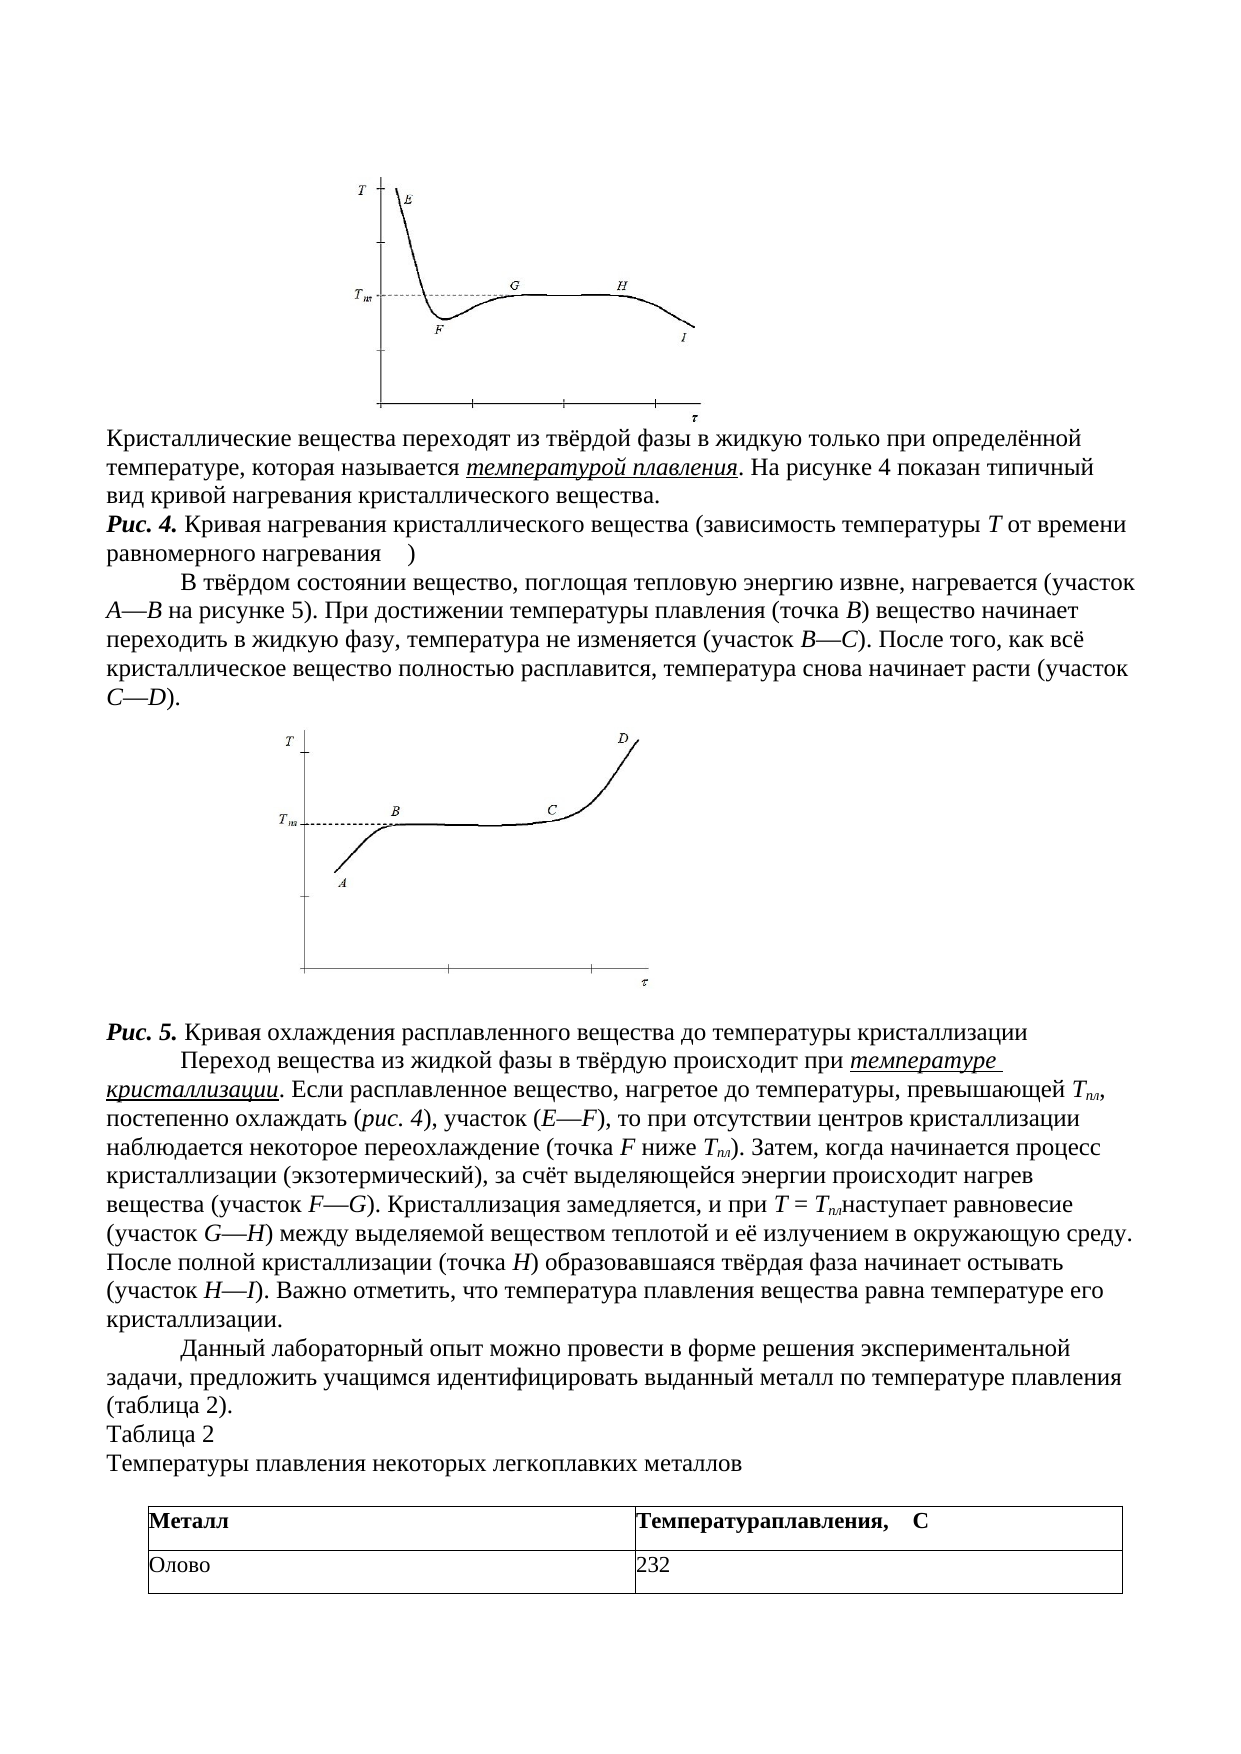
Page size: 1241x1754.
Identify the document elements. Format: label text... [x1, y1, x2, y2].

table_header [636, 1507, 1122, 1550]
text Кристаллические вещества переходят из твёрдой фазы в жидкую только при определённой температуре, которая называется температурой плавления. На рисунке 4 показан типичный вид кривой нагревания кристаллического вещества. [106, 160, 1136, 509]
picture [349, 177, 706, 423]
text Рис. 5. Кривая охлаждения расплавленного вещества до температуры кристаллизации [106, 1017, 1136, 1046]
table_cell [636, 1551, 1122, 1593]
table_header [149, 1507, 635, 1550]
text В твёрдом состоянии вещество, поглощая тепловую энергию извне, нагревается (участок A―B на рисунке 5). При достижении температуры плавления (точка B) вещество начинает переходить в жидкую фазу, температура не изменяется (участок B―C). После того, как всё кристаллическое вещество полностью расплавится, температура снова начинает расти (участок C―D). [106, 567, 1136, 711]
text Переход вещества из жидкой фазы в твёрдую происходит при температуре кристаллизации. Если расплавленное вещество, нагретое до температуры, превышающей Tпл, постепенно охлаждать (рис. 4), участок (E―F), то при отсутствии центров кристаллизации [106, 1046, 1136, 1132]
picture [273, 727, 655, 989]
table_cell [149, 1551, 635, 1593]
text Температуры плавления некоторых легкоплавких металлов [106, 1448, 1136, 1477]
text Данный лабораторный опыт можно провести в форме решения экспериментальной задачи, предложить учащимся идентифицировать выданный металл по температуре плавления (таблица 2). [106, 1333, 1136, 1419]
text наблюдается некоторое переохлаждение (точка F ниже Tпл). Затем, когда начинается процесс кристаллизации (экзотермический), за счёт выделяющейся энергии происходит нагрев вещества (участок F―G). Кристаллизация замедляется, и при T = Tплнаступает равновесие (участок G―H) между выделяемой веществом теплотой и её излучением в окружающую среду. После полной кристаллизации (точка H) образовавшаяся твёрдая фаза начинает остывать (участок H―I). Важно отметить, что температура плавления вещества равна температуре его кристаллизации. [106, 1132, 1136, 1333]
text Таблица 2 [106, 1419, 1136, 1448]
text Рис. 4. Кривая нагревания кристаллического вещества (зависимость температуры T от времени равномерного нагревания ) [106, 509, 1136, 567]
